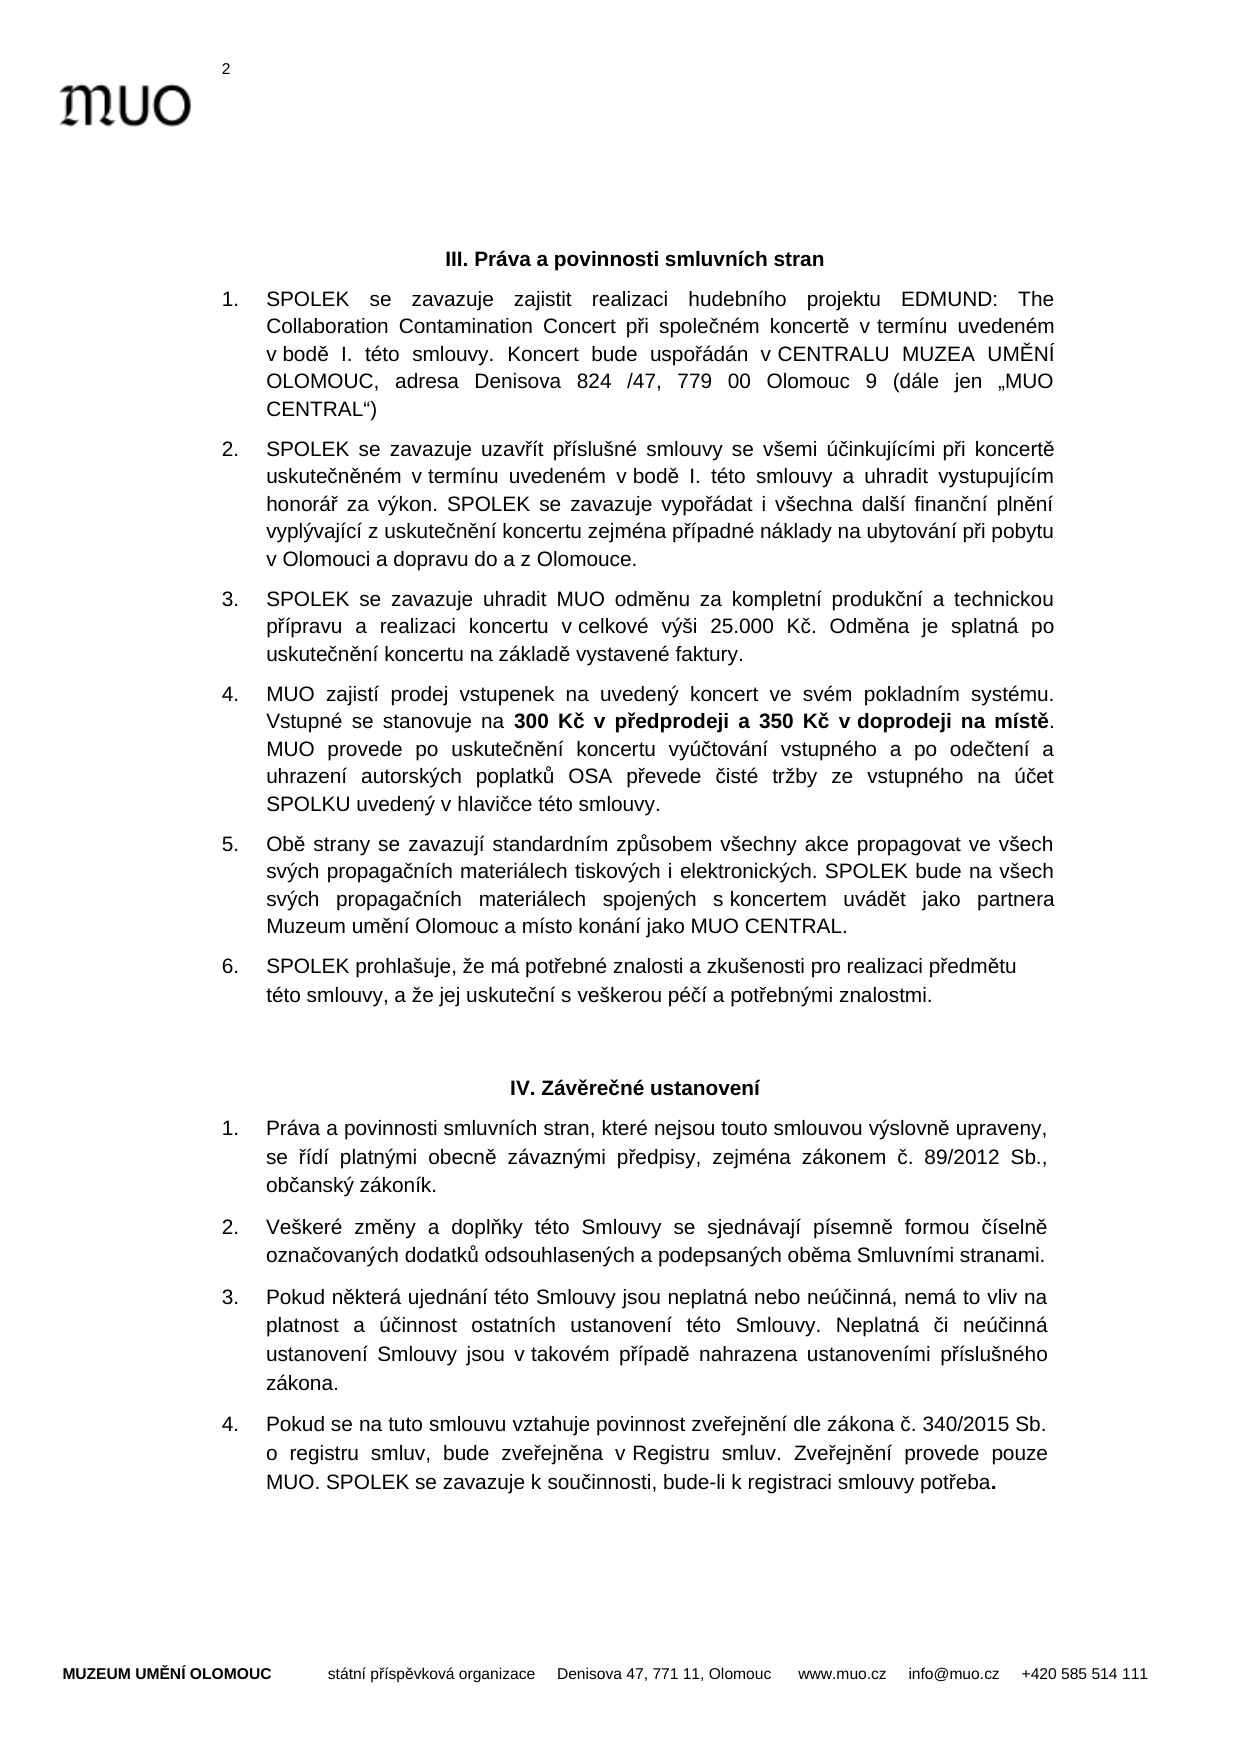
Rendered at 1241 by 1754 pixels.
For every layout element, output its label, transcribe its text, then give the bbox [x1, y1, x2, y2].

list SPOLEK se zavazuje uzavřít příslušné smlouvy se všemi účinkujícími při koncertě uskutečněném v termínu uvedeném v bodě I. této smlouvy a uhradit vystupujícím honorář za výkon. SPOLEK se zavazuje vypořádat i všechna další finanční plnění vyplývající z uskutečnění koncertu zejména případné náklady na ubytování při pobytu v Olomouci a dopravu do a z Olomouce. [222, 437, 1055, 571]
text 3. Pokud některá ujednání této Smlouvy jsou neplatná nebo neúčinná, nemá to vliv na platnost a účinnost ostatních ustanovení této Smlouvy. Neplatná či neúčinná ustanovení Smlouvy jsou v takovém případě nahrazena ustanoveními příslušného zákona. [222, 1284, 1048, 1395]
text 4. MUO zajistí prodej vstupenek na uvedený koncert ve svém pokladním systému. Vstupné se stanovuje na 300 Kč v předprodeji a 350 Kč v doprodeji na místě. MUO provede po uskutečnění koncertu vyúčtování vstupného a po odečtení a uhrazení autorských poplatků OSA převede čisté tržby ze vstupného na účet SPOLKU uvedený v hlavičce této smlouvy. [222, 682, 1055, 816]
list SPOLEK se zavazuje zajistit realizaci hudebního projektu EDMUND: The Collaboration Contamination Concert při společném koncertě v termínu uvedeném v bodě I. této smlouvy. Koncert bude uspořádán v CENTRALU MUZEA UMĚNÍ OLOMOUC, adresa Denisova 824 /47, 779 00 Olomouc 9 (dále jen „MUO CENTRAL“) [222, 287, 1055, 421]
text 1. Práva a povinnosti smluvních stran, které nejsou touto smlouvou výslovně upraveny, se řídí platnými obecně závaznými předpisy, zejména zákonem č. 89/2012 Sb., občanský zákoník. [222, 1116, 1048, 1197]
text 5. Obě strany se zavazují standardním způsobem všechny akce propagovat ve všech svých propagačních materiálech tiskových i elektronických. SPOLEK bude na všech svých propagačních materiálech spojených s koncertem uvádět jako partnera Muzeum umění Olomouc a místo konání jako MUO CENTRAL. [222, 832, 1055, 938]
text 2. Veškeré změny a doplňky této Smlouvy se sjednávají písemně formou číselně označovaných dodatků odsouhlasených a podepsaných oběma Smluvními stranami. [222, 1214, 1048, 1267]
list SPOLEK se zavazuje uhradit MUO odměnu za kompletní produkční a technickou přípravu a realizaci koncertu v celkové výši 25.000 Kč. Odměna je splatná po uskutečnění koncertu na základě vystavené faktury. [222, 587, 1055, 666]
text 4. Pokud se na tuto smlouvu vztahuje povinnost zveřejnění dle zákona č. 340/2015 Sb. o registru smluv, bude zveřejněna v Registru smluv. Zveřejnění provede pouze MUO. SPOLEK se zavazuje k součinnosti, bude-li k registraci smlouvy potřeba. [222, 1412, 1048, 1493]
list III. Práva a povinnosti smluvních stran [222, 247, 1048, 271]
list IV. Závěrečné ustanovení [222, 1076, 1048, 1100]
list SPOLEK prohlašuje, že má potřebné znalosti a zkušenosti pro realizaci předmětu této smlouvy, a že jej uskuteční s veškerou péčí a potřebnými znalostmi. [222, 954, 1048, 1007]
